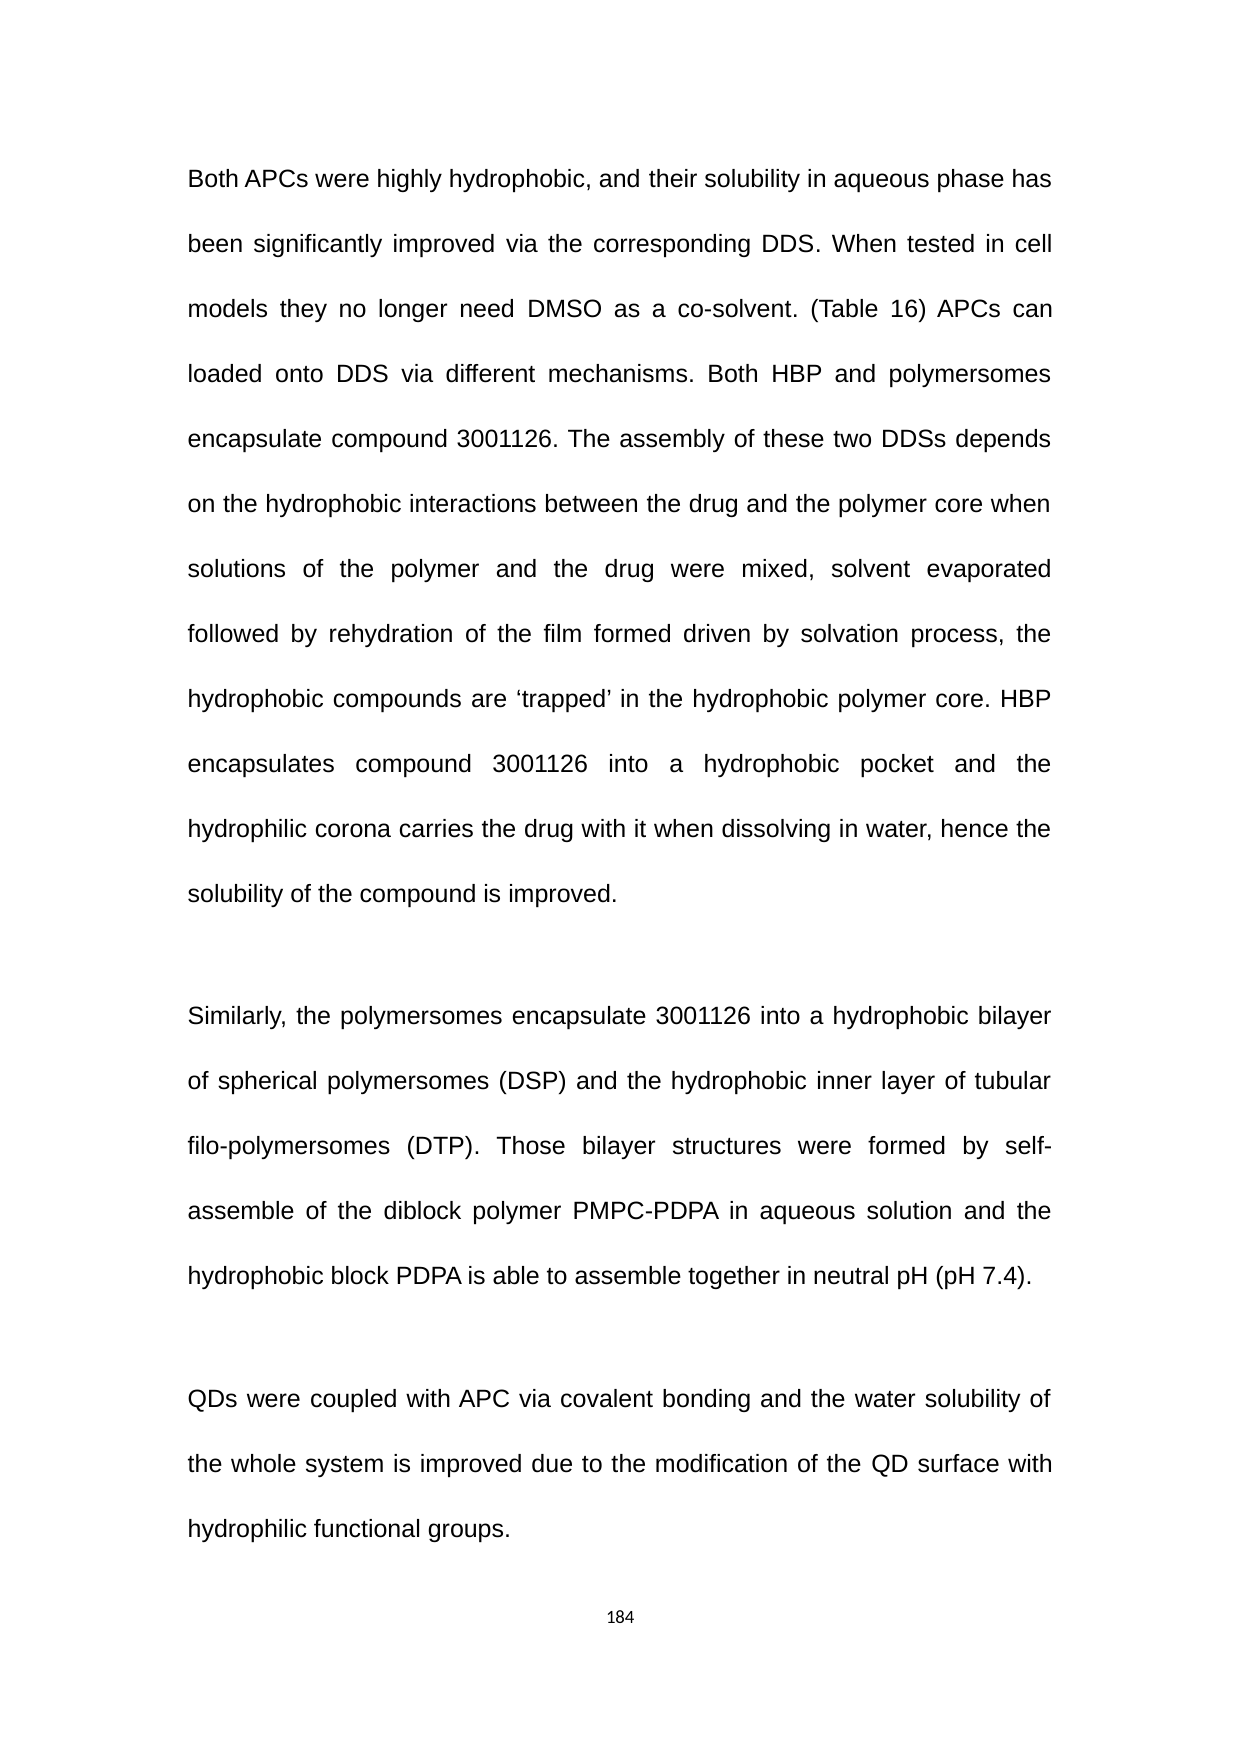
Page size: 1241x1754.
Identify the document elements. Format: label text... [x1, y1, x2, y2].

text QDs were coupled with APC via covalent bonding and the water solubility of the whole system is improved due to the modification of the QD surface with hydrophilic functional groups. [187, 1382, 1053, 1544]
text Similarly, the polymersomes encapsulate 3001126 into a hydrophobic bilayer of spherical polymersomes (DSP) and the hydrophobic inner layer of tubular filo-polymersomes (DTP). Those bilayer structures were formed by self-assemble of the diblock polymer PMPC-PDPA in aqueous solution and the hydrophobic block PDPA is able to assemble together in neutral pH (pH 7.4). [187, 999, 1053, 1292]
text Both APCs were highly hydrophobic, and their solubility in aqueous phase has been significantly improved via the corresponding DDS. When tested in cell models they no longer need DMSO as a co-solvent. (Table 16) APCs can loaded onto DDS via different mechanisms. Both HBP and polymersomes encapsulate compound 3001126. The assembly of these two DDSs depends on the hydrophobic interactions between the drug and the polymer core when solutions of the polymer and the drug were mixed, solvent evaporated followed by rehydration of the film formed driven by solvation process, the hydrophobic compounds are ‘trapped’ in the hydrophobic polymer core. HBP encapsulates compound 3001126 into a hydrophobic pocket and the hydrophilic corona carries the drug with it when dissolving in water, hence the solubility of the compound is improved. [187, 162, 1053, 909]
